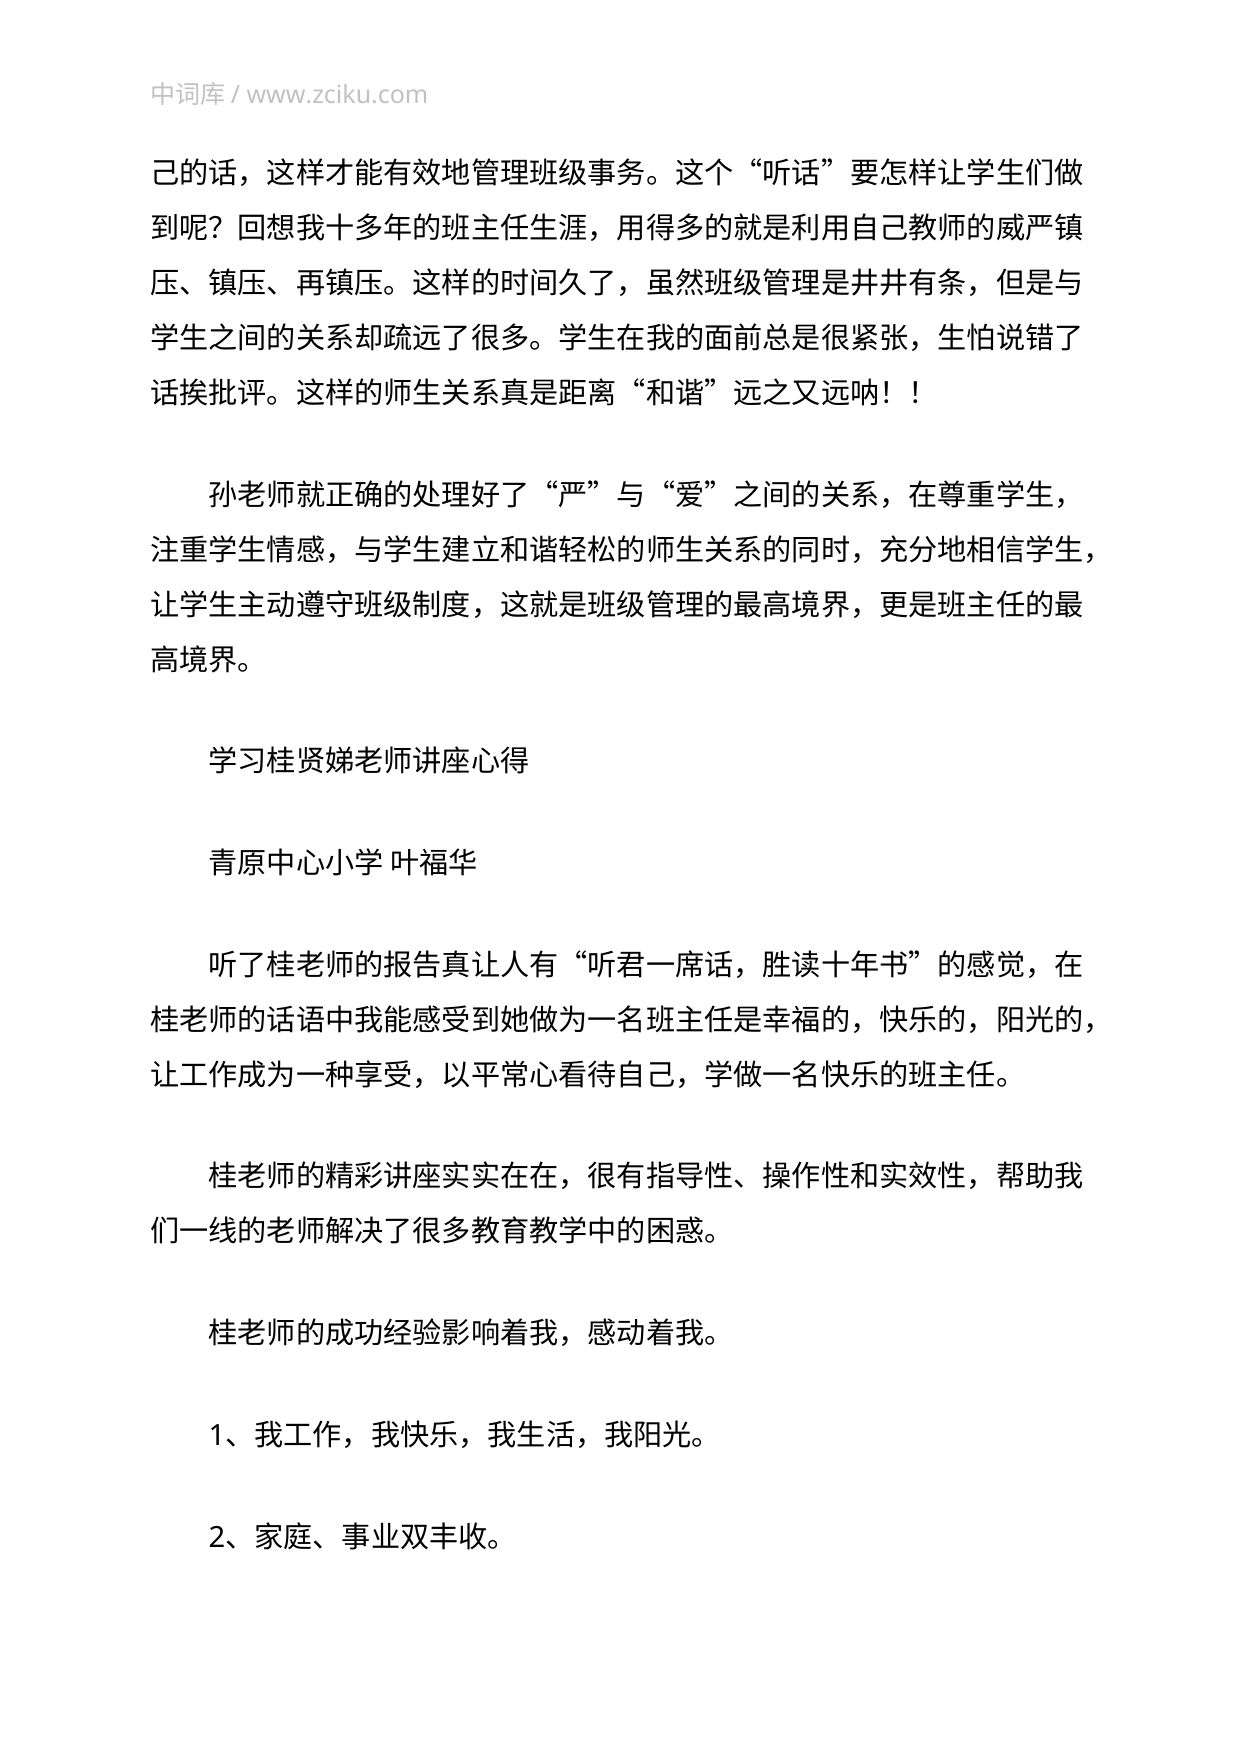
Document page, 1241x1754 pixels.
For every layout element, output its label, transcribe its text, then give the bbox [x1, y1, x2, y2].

text 听了桂老师的报告真让人有“听君一席话，胜读十年书”的感觉，在桂老师的话语中我能感受到她做为一名班主任是幸福的，快乐的，阳光的，让工作成为一种享受，以平常心看待自己，学做一名快乐的班主任。 [150, 941, 1090, 1093]
text 桂老师的成功经验影响着我，感动着我。 [150, 1309, 1090, 1352]
text 2、家庭、事业双丰收。 [150, 1513, 1090, 1556]
text 孙老师就正确的处理好了“严”与“爱”之间的关系，在尊重学生，注重学生情感，与学生建立和谐轻松的师生关系的同时，充分地相信学生，让学生主动遵守班级制度，这就是班级管理的最高境界，更是班主任的最高境界。 [150, 471, 1090, 678]
text 青原中心小学 叶福华 [150, 839, 1090, 882]
text 1、我工作，我快乐，我生活，我阳光。 [150, 1411, 1090, 1454]
text 桂老师的精彩讲座实实在在，很有指导性、操作性和实效性，帮助我们一线的老师解决了很多教育教学中的困惑。 [150, 1153, 1090, 1250]
text 学习桂贤娣老师讲座心得 [150, 738, 1090, 780]
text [150, 150, 1090, 412]
